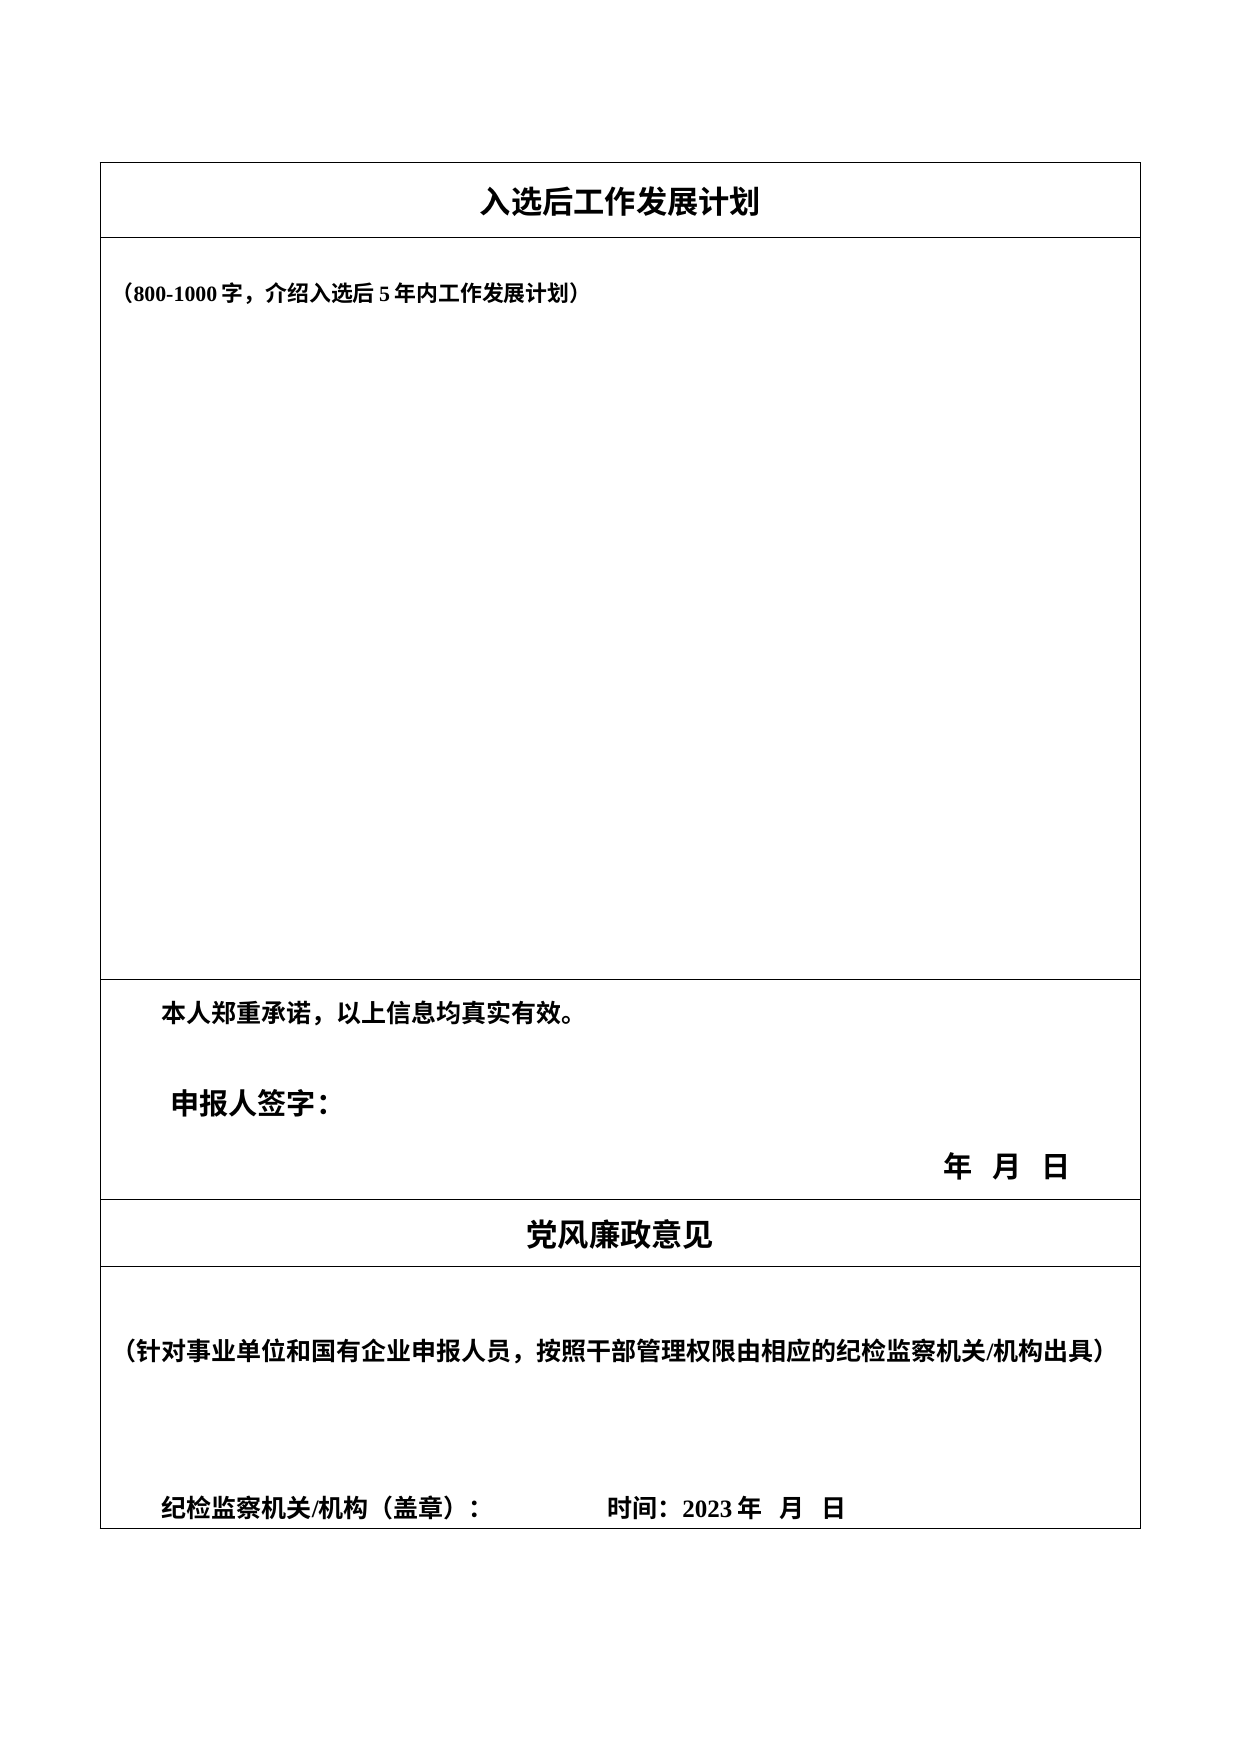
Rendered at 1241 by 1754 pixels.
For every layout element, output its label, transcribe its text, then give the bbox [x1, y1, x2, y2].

table_cell 入选后工作发展计划 [101, 163, 1140, 237]
table_cell （800-1000字，介绍入选后5年内工作发展计划） [101, 238, 1140, 979]
table_cell （针对事业单位和国有企业申报人员，按照干部管理权限由相应的纪检监察机关/机构出具） 纪检监察机关/机构（盖章）： 时间：2023年 月 日 [101, 1267, 1140, 1527]
table_cell 党风廉政意见 [101, 1200, 1140, 1266]
table_cell 本人郑重承诺，以上信息均真实有效。 申报人签字： 年 月 日 [101, 980, 1140, 1199]
